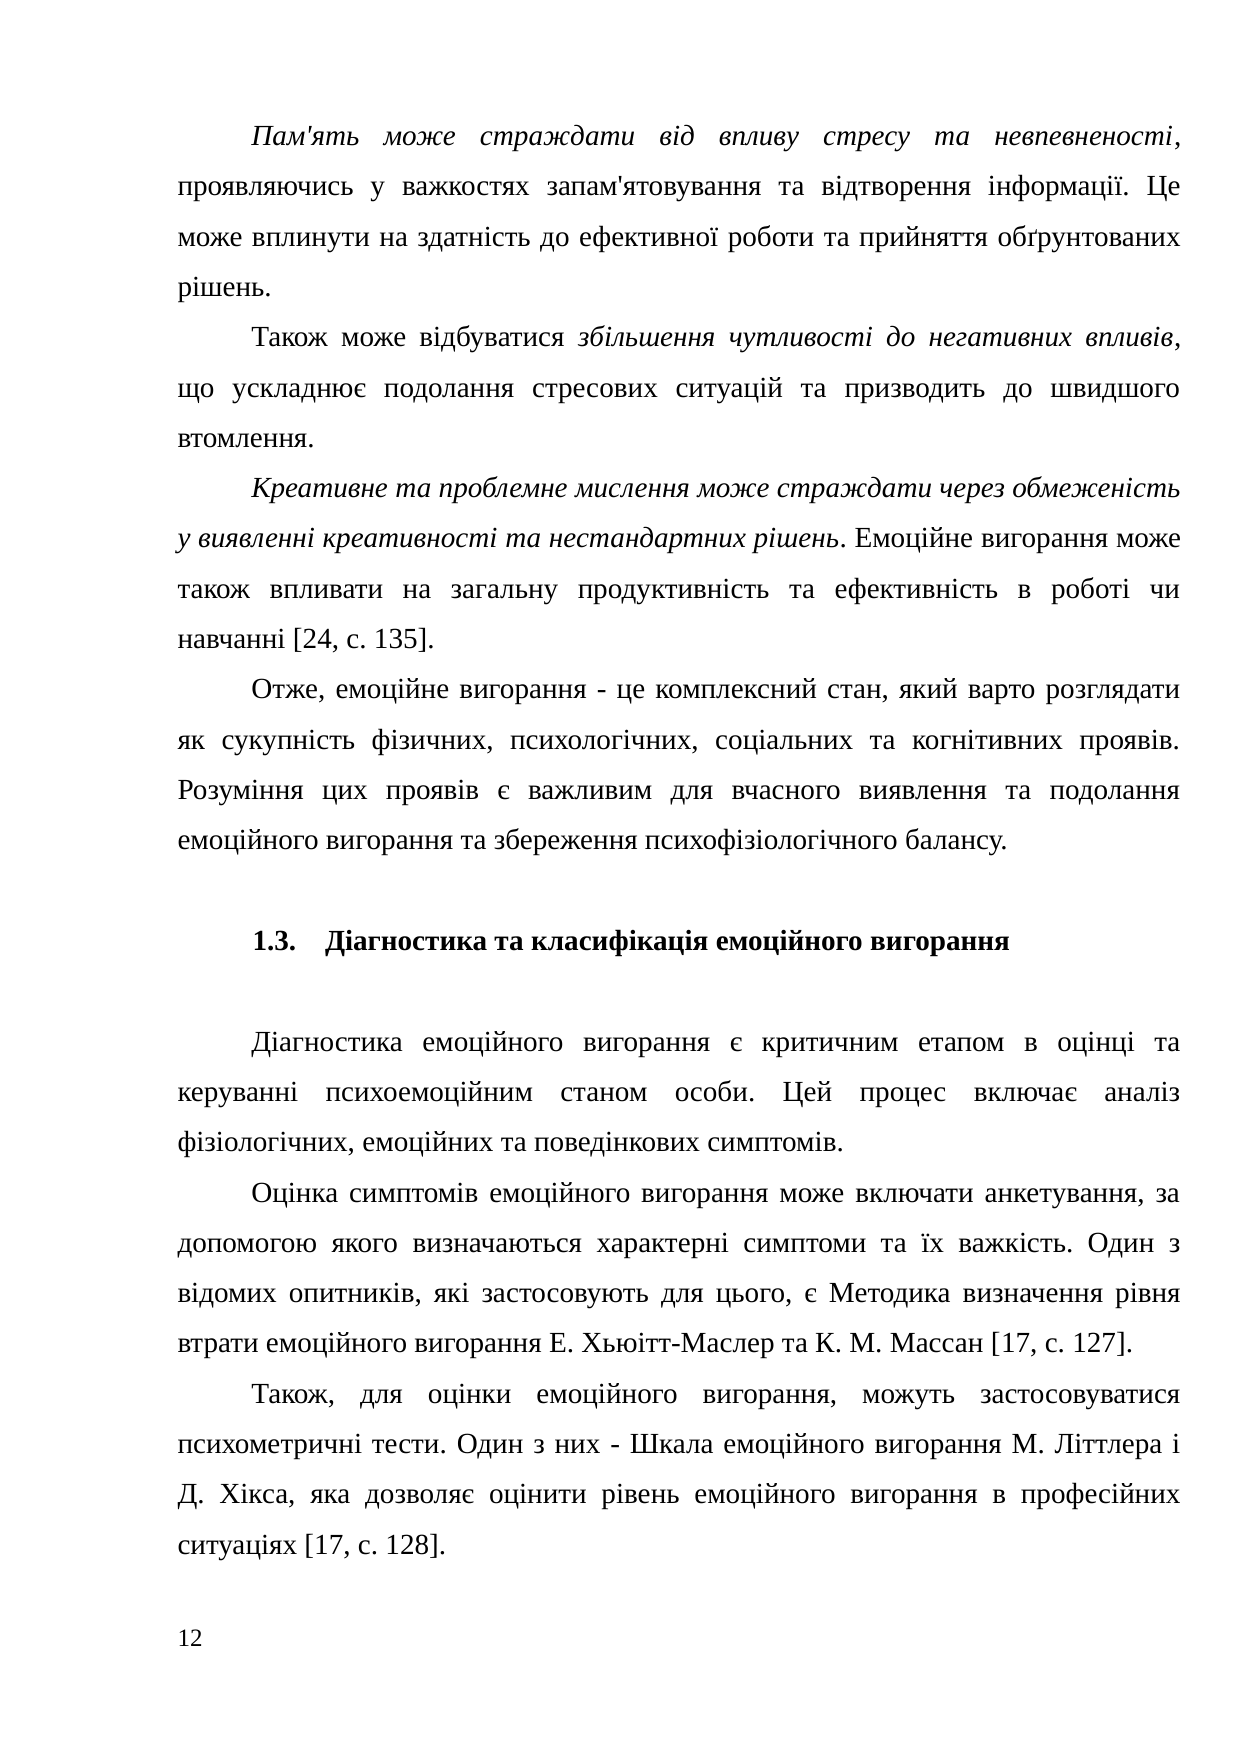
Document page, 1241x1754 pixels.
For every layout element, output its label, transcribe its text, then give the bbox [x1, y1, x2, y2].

list Діагностика та класифікація емоційного вигорання [177, 923, 1181, 957]
text Оцінка симптомів емоційного вигорання може включати анкетування, за допомогою якого визначаються характерні симптоми та їх важкість. Один з відомих опитників, які застосовують для цього, є Методика визначення рівня втрати емоційного вигорання Е. Хьюітт-Маслер та К. М. Массан [17, с. 127]. [177, 1175, 1181, 1359]
text Отже, емоційне вигорання - це комплексний стан, який варто розглядати як сукупність фізичних, психологічних, соціальних та когнітивних проявів. Розуміння цих проявів є важливим для вчасного виявлення та подолання емоційного вигорання та збереження психофізіологічного балансу. [177, 672, 1181, 856]
text Діагностика емоційного вигорання є критичним етапом в оцінці та керуванні психоемоційним станом особи. Цей процес включає аналіз фізіологічних, емоційних та поведінкових симптомів. [177, 1024, 1181, 1158]
text Також може відбуватися збільшення чутливості до негативних впливів, що ускладнює подолання стресових ситуацій та призводить до швидшого втомлення. [177, 319, 1181, 453]
text Пам'ять може страждати від впливу стресу та невпевненості, проявляючись у важкостях запам'ятовування та відтворення інформації. Це може вплинути на здатність до ефективної роботи та прийняття обґрунтованих рішень. [177, 118, 1181, 303]
text Також, для оцінки емоційного вигорання, можуть застосовуватися психометричні тести. Один з них - Шкала емоційного вигорання М. Літтлера і Д. Хікса, яка дозволяє оцінити рівень емоційного вигорання в професійних ситуаціях [17, с. 128]. [177, 1376, 1181, 1560]
text Креативне та проблемне мислення може страждати через обмеженість у виявленні креативності та нестандартних рішень. Емоційне вигорання може також впливати на загальну продуктивність та ефективність в роботі чи навчанні [24, с. 135]. [177, 470, 1181, 655]
